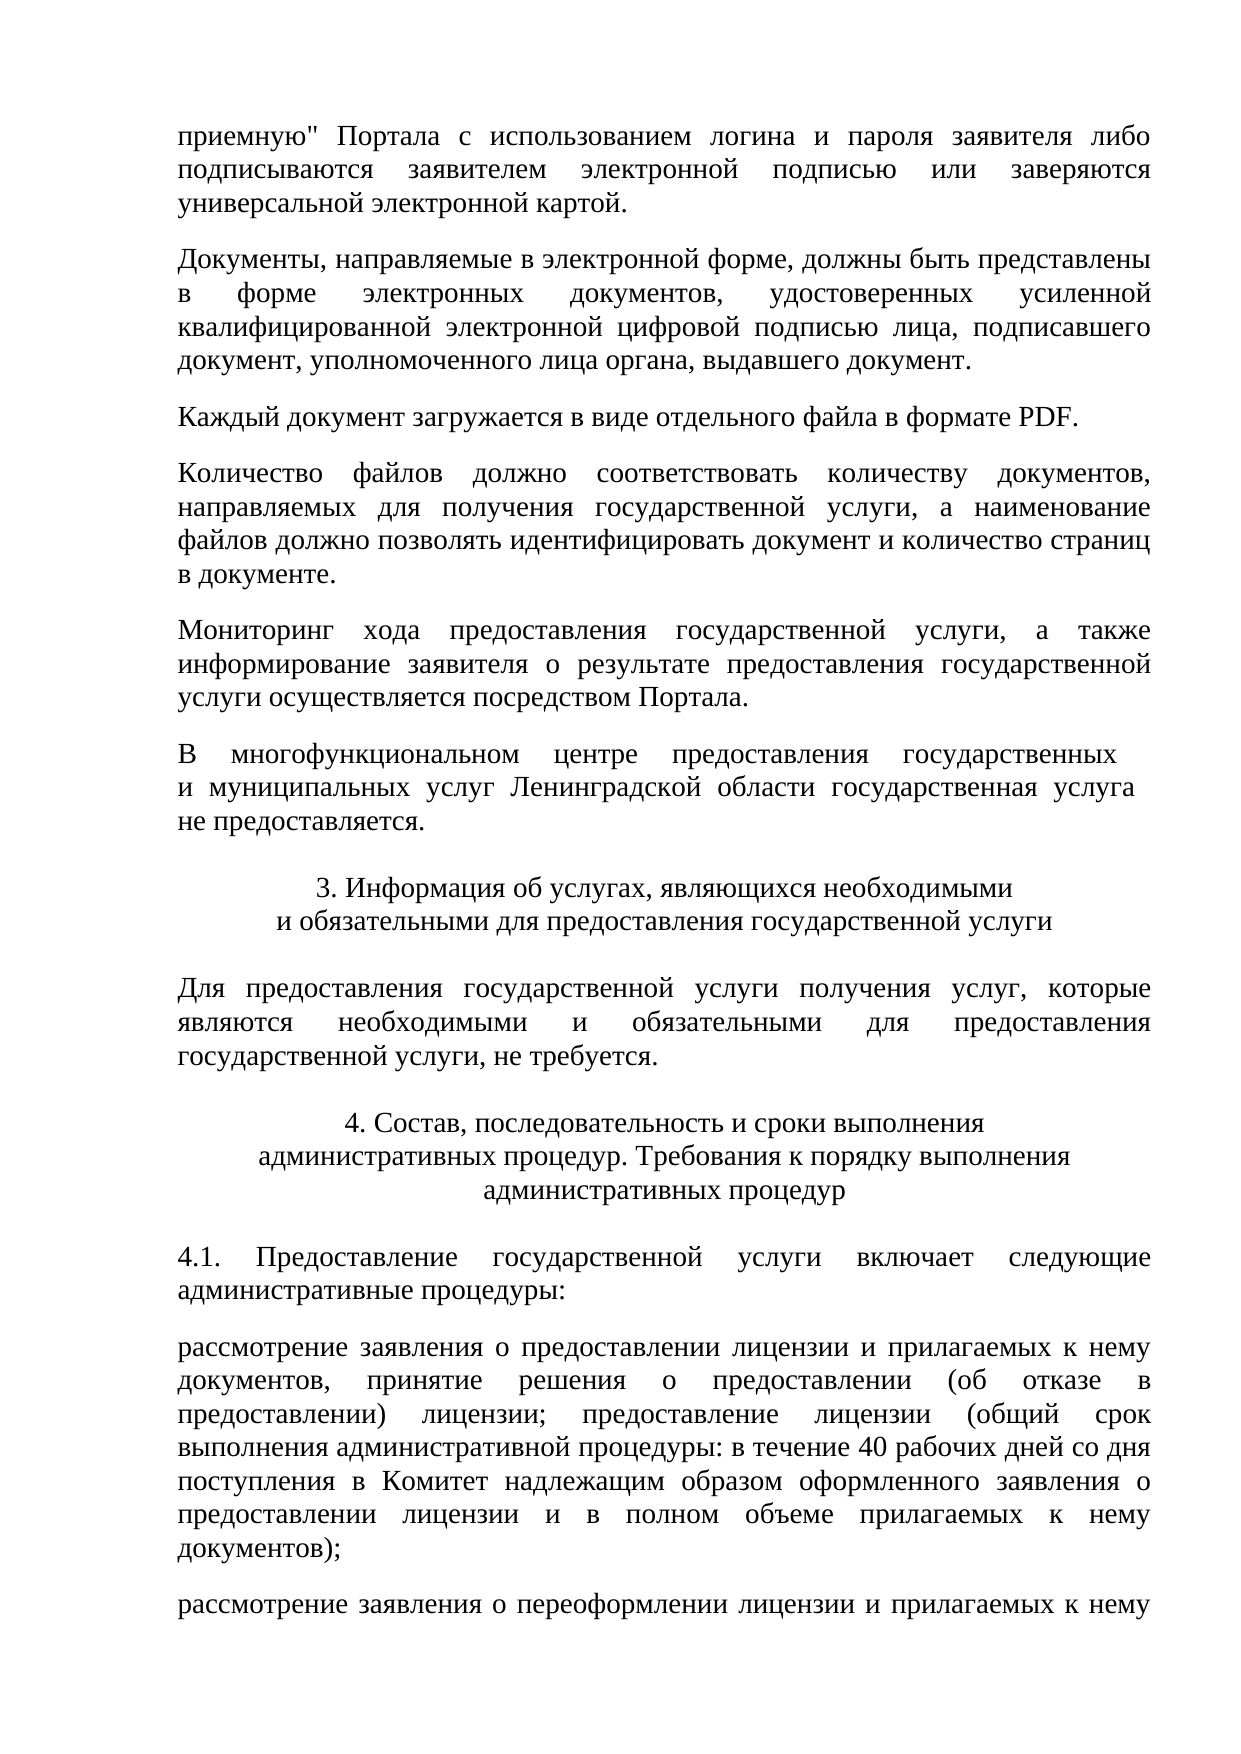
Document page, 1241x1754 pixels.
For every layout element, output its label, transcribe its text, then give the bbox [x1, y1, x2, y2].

text 4. Состав, последовательность и сроки выполнения [177, 1105, 1152, 1138]
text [177, 1587, 1152, 1620]
text рассмотрение заявления о предоставлении лицензии и прилагаемых к нему документов, принятие решения о предоставлении (об отказе в предоставлении) лицензии; предоставление лицензии (общий срок выполнения административной процедуры: в течение 40 рабочих дней со дня поступления в Комитет надлежащим образом оформленного заявления о предоставлении лицензии и в полном объеме прилагаемых к нему документов); [177, 1329, 1152, 1564]
text Каждый документ загружается в виде отдельного файла в формате PDF. [177, 399, 1152, 432]
text и обязательными для предоставления государственной услуги [177, 903, 1152, 937]
text 4.1. Предоставление государственной услуги включает следующие административные процедуры: [177, 1239, 1152, 1306]
text Мониторинг хода предоставления государственной услуги, а также информирование заявителя о результате предоставления государственной услуги осуществляется посредством Портала. [177, 612, 1152, 713]
text В многофункциональном центре предоставления государственных и муниципальных услуг Ленинградской области государственная услуга не предоставляется. [177, 736, 1152, 836]
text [177, 118, 1152, 219]
text административных процедур [177, 1172, 1152, 1205]
text 3. Информация об услугах, являющихся необходимыми [177, 870, 1152, 903]
text Количество файлов должно соответствовать количеству документов, направляемых для получения государственной услуги, а наименование файлов должно позволять идентифицировать документ и количество страниц в документе. [177, 455, 1152, 589]
text Документы, направляемые в электронной форме, должны быть представлены в форме электронных документов, удостоверенных усиленной квалифицированной электронной цифровой подписью лица, подписавшего документ, уполномоченного лица органа, выдавшего документ. [177, 242, 1152, 376]
text административных процедур. Требования к порядку выполнения [177, 1138, 1152, 1172]
text Для предоставления государственной услуги получения услуг, которые являются необходимыми и обязательными для предоставления государственной услуги, не требуется. [177, 971, 1152, 1071]
